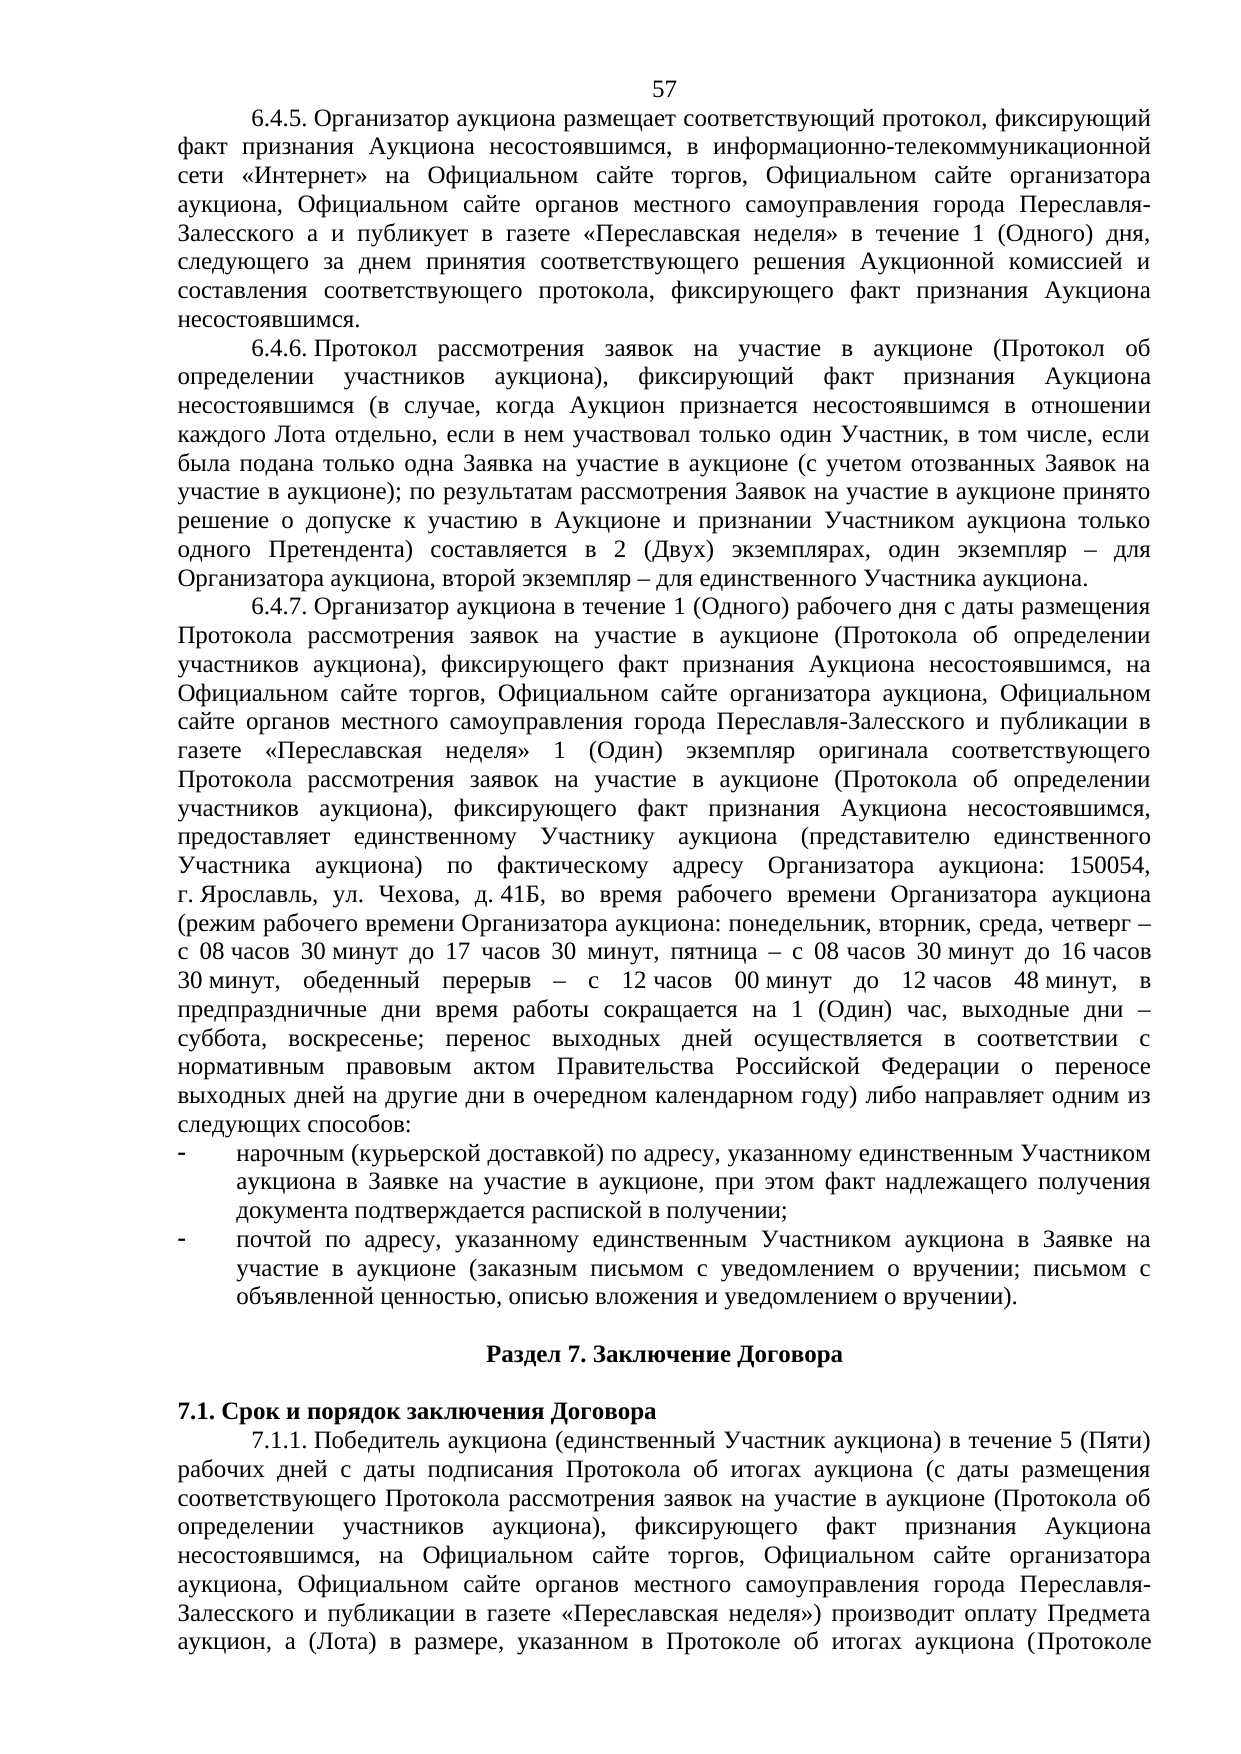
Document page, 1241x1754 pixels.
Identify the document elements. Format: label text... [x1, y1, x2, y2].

list нарочным (курьерской доставкой) по адресу, указанному единственным Участником аукциона в Заявке на участие в аукционе, при этом факт надлежащего получения документа подтверждается распиской в получении; [177, 1138, 1152, 1224]
text Раздел 7. Заключение Договора [177, 1339, 1152, 1368]
text 6.4.6. Протокол рассмотрения заявок на участие в аукционе (Протокол об определении участников аукциона), фиксирующий факт признания Аукциона несостоявшимся (в случае, когда Аукцион признается несостоявшимся в отношении каждого Лота отдельно, если в нем участвовал только один Участник, в том числе, если была подана только одна Заявка на участие в аукционе (с учетом отозванных Заявок на участие в аукционе); по результатам рассмотрения Заявок на участие в аукционе принято решение о допуске к участию в Аукционе и признании Участником аукциона только одного Претендента) составляется в 2 (Двух) экземплярах, один экземпляр – для Организатора аукциона, второй экземпляр – для единственного Участника аукциона. [177, 333, 1152, 591]
text 6.4.5. Организатор аукциона размещает соответствующий протокол, фиксирующий факт признания Аукциона несостоявшимся, в информационно-телекоммуникационной сети «Интернет» на Официальном сайте торгов, Официальном сайте организатора аукциона, Официальном сайте органов местного самоуправления города Переславля-Залесского а и публикует в газете «Переславская неделя» в течение 1 (Одного) дня, следующего за днем принятия соответствующего решения Аукционной комиссией и составления соответствующего протокола, фиксирующего факт признания Аукциона несостоявшимся. [177, 103, 1152, 333]
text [177, 1425, 1152, 1655]
list почтой по адресу, указанному единственным Участником аукциона в Заявке на участие в аукционе (заказным письмом с уведомлением о вручении; письмом с объявленной ценностью, описью вложения и уведомлением о вручении). [177, 1224, 1152, 1310]
text 6.4.7. Организатор аукциона в течение 1 (Одного) рабочего дня с даты размещения Протокола рассмотрения заявок на участие в аукционе (Протокола об определении участников аукциона), фиксирующего факт признания Аукциона несостоявшимся, на Официальном сайте торгов, Официальном сайте организатора аукциона, Официальном сайте органов местного самоуправления города Переславля-Залесского и публикации в газете «Переславская неделя» 1 (Один) экземпляр оригинала соответствующего Протокола рассмотрения заявок на участие в аукционе (Протокола об определении участников аукциона), фиксирующего факт признания Аукциона несостоявшимся, предоставляет единственному Участнику аукциона (представителю единственного Участника аукциона) по фактическому адресу Организатора аукциона: 150054, г. Ярославль, ул. Чехова, д. 41Б, во время рабочего времени Организатора аукциона (режим рабочего времени Организатора аукциона: понедельник, вторник, среда, четверг – с 08 часов 30 минут до 17 часов 30 минут, пятница – с 08 часов 30 минут до 16 часов 30 минут, обеденный перерыв – с 12 часов 00 минут до 12 часов 48 минут, в предпраздничные дни время работы сокращается на 1 (Один) час, выходные дни – суббота, воскресенье; перенос выходных дней осуществляется в соответствии с нормативным правовым актом Правительства Российской Федерации о переносе выходных дней на другие дни в очередном календарном году) либо направляет одним из следующих способов: [177, 591, 1152, 1138]
text 7.1. Срок и порядок заключения Договора [177, 1396, 1152, 1425]
